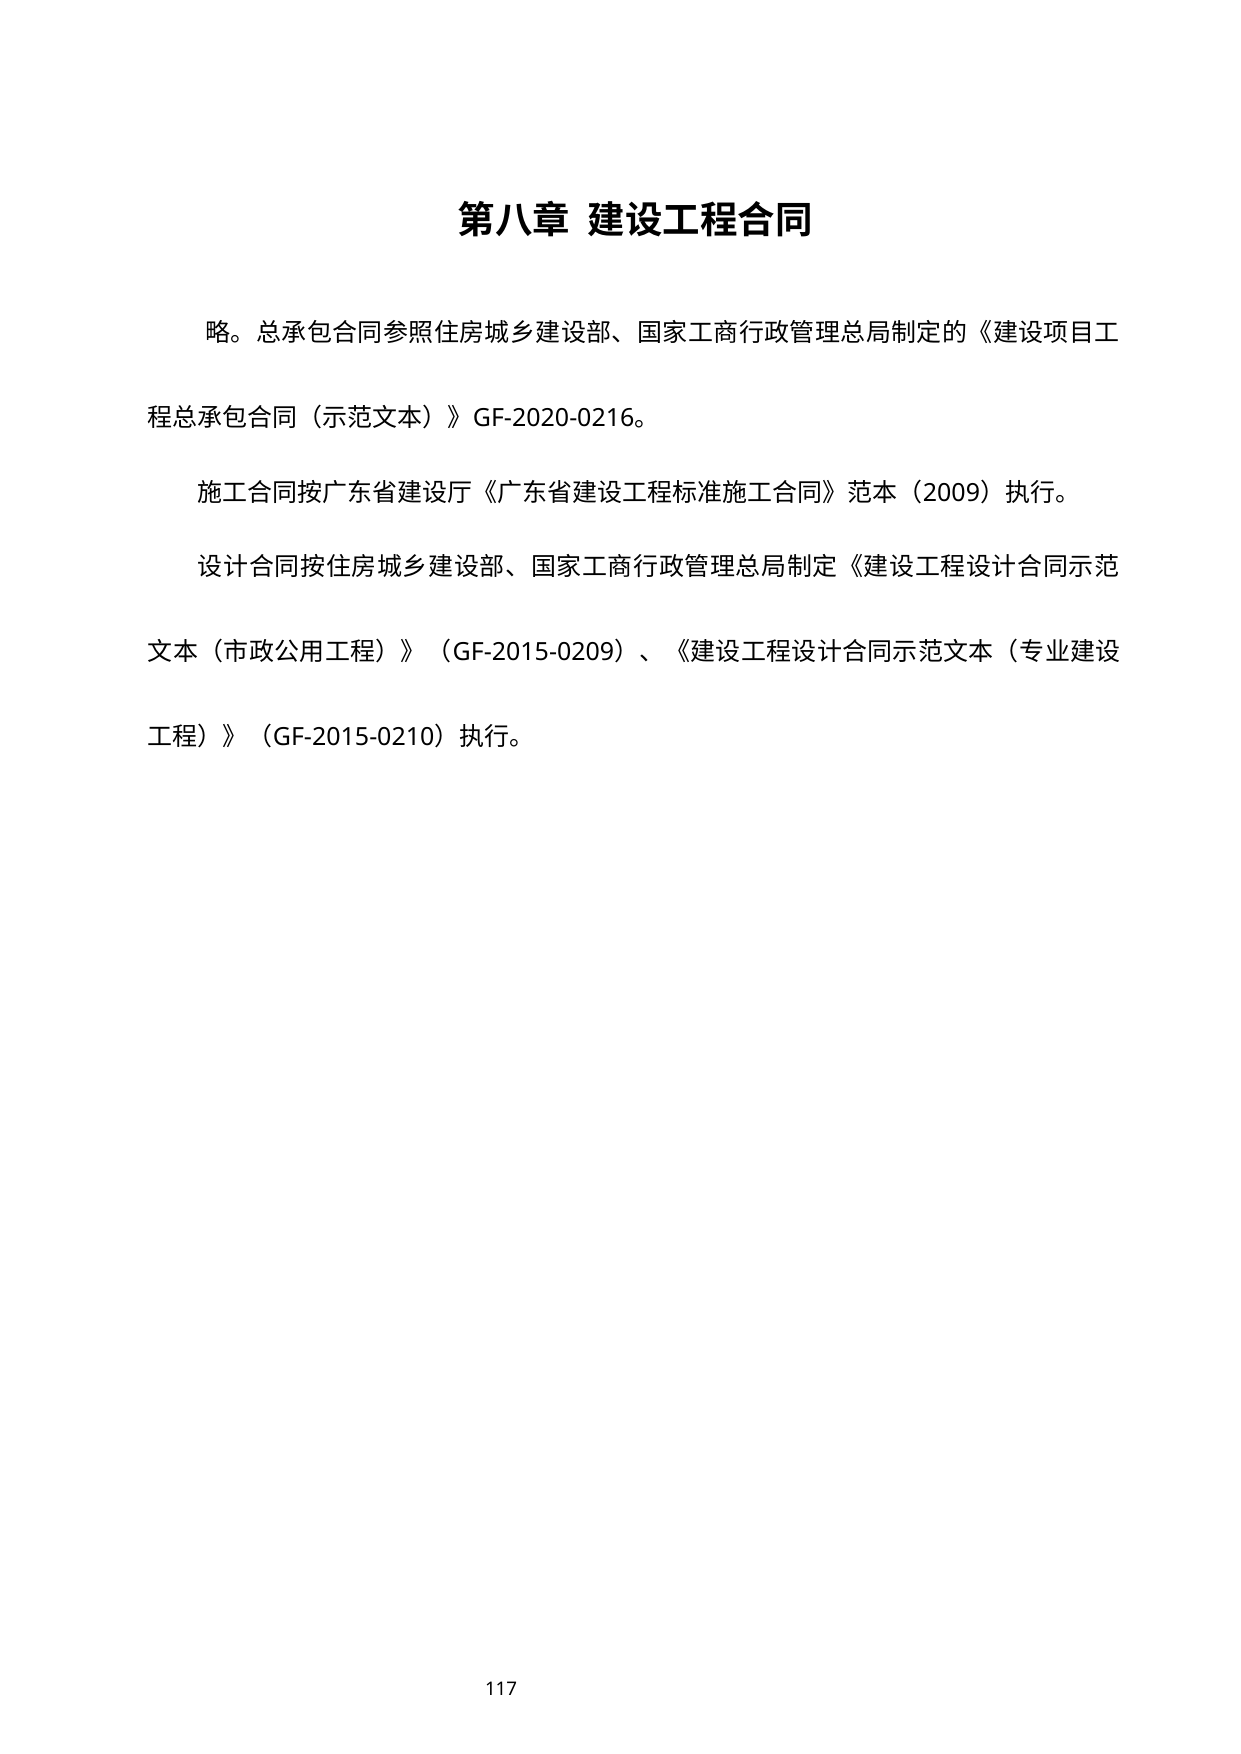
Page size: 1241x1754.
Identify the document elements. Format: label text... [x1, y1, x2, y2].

text 略。总承包合同参照住房城乡建设部、国家工商行政管理总局制定的《建设项目工程总承包合同（示范文本）》GF-2020-0216。 [148, 302, 1122, 444]
text 施工合同按广东省建设厅《广东省建设工程标准施工合同》范本（2009）执行。 [148, 462, 1122, 518]
subtitle 第八章 建设工程合同 [148, 189, 1122, 245]
text 设计合同按住房城乡建设部、国家工商行政管理总局制定《建设工程设计合同示范文本（市政公用工程）》（GF-2015-0209）、《建设工程设计合同示范文本（专业建设工程）》（GF-2015-0210）执行。 [148, 537, 1122, 763]
